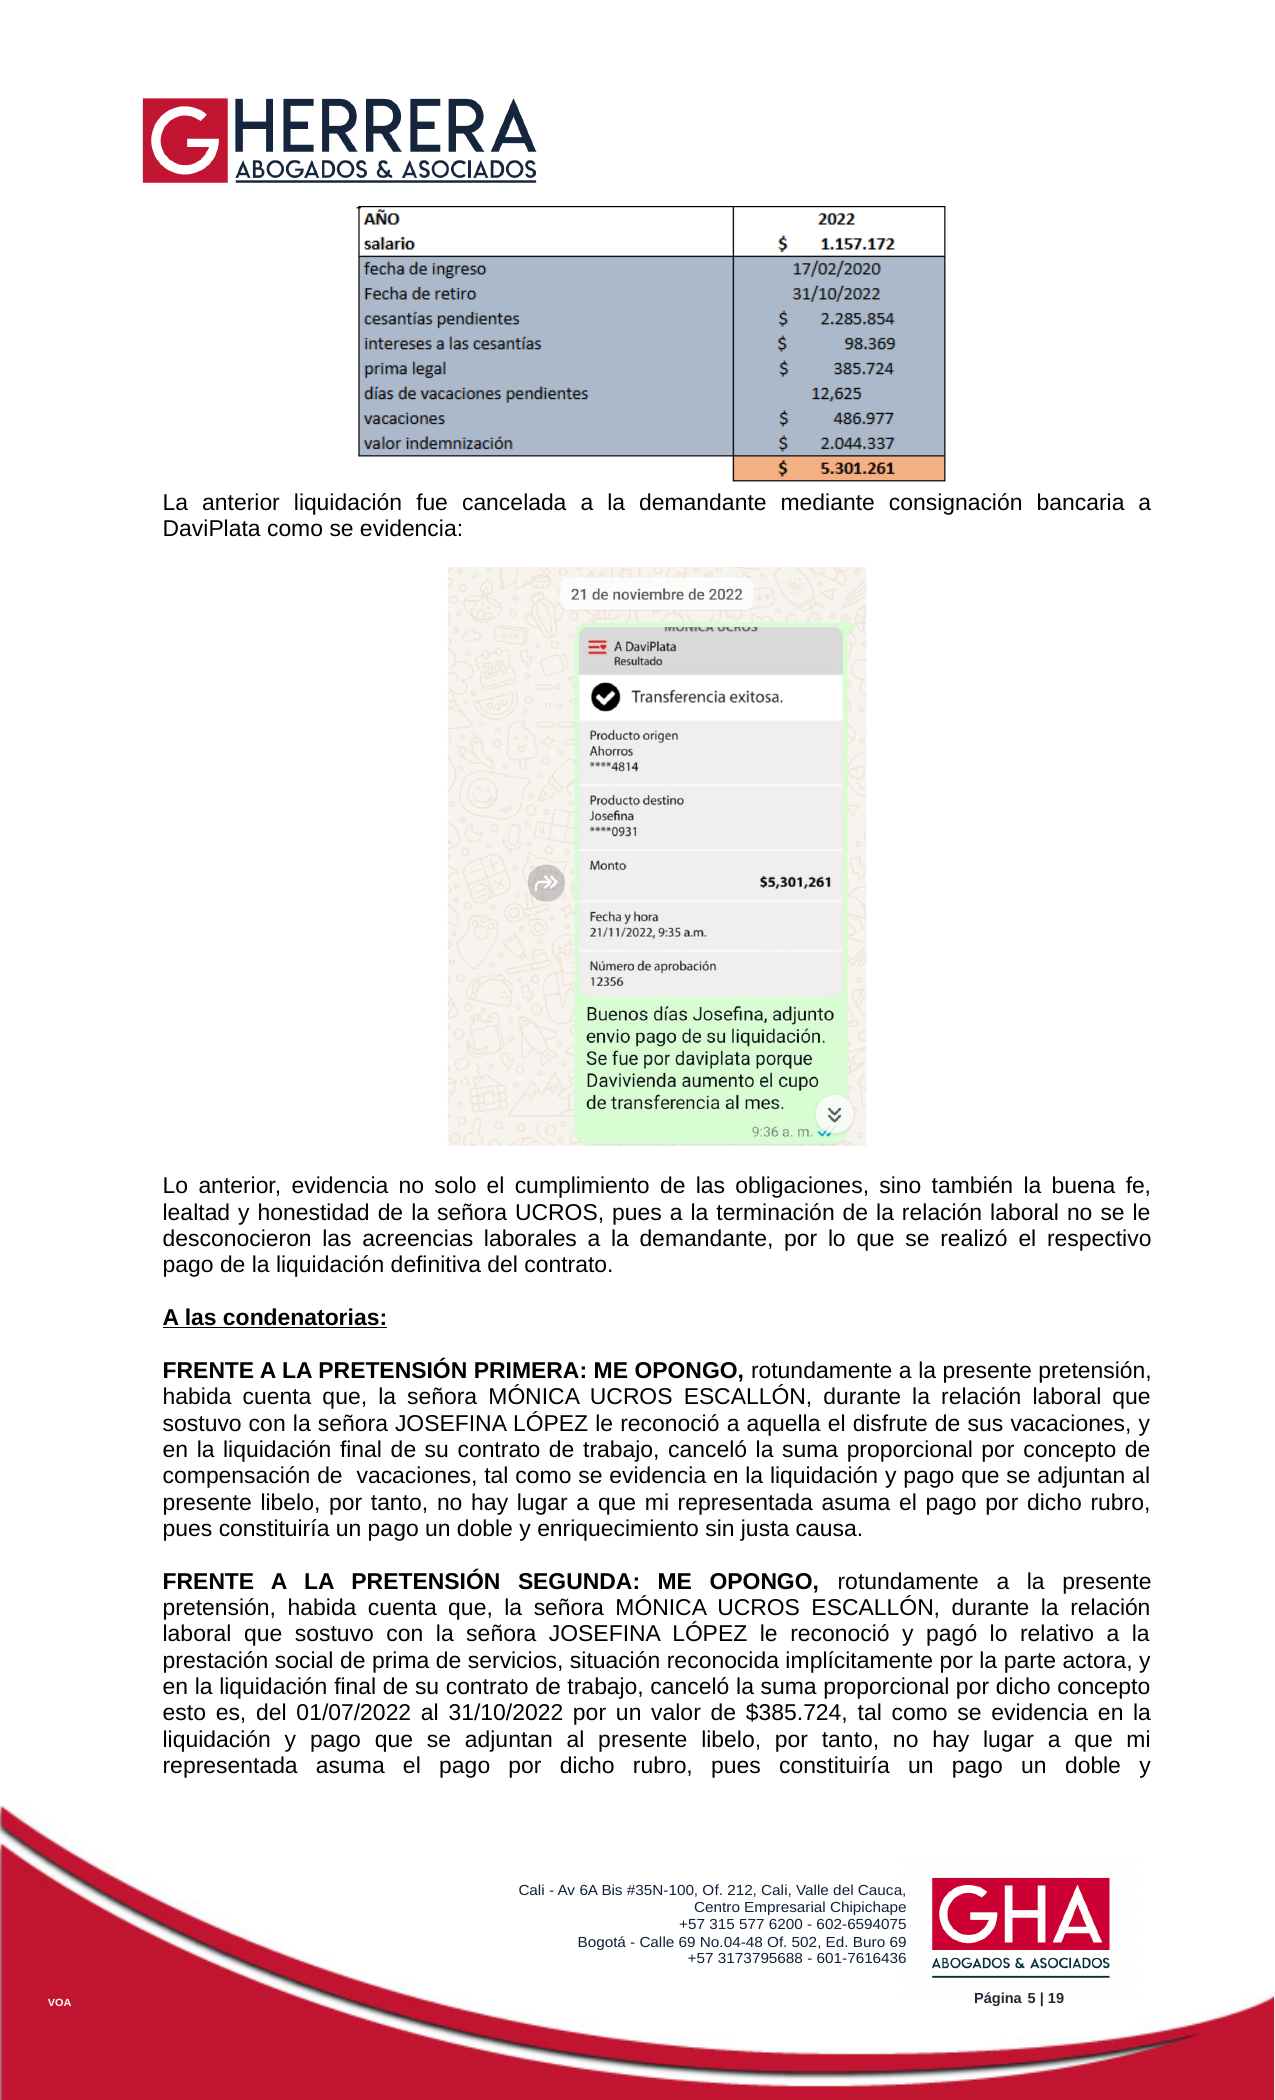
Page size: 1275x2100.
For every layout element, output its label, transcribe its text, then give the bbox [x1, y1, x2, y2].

picture [0, 1793, 1275, 2100]
picture [122, 75, 958, 489]
picture [447, 567, 867, 1146]
text Lo anterior, evidencia no solo el cumplimiento de las obligaciones, sino también la buena fe, lealtad y honestidad de la señora UCROS, pues a la terminación de la relación laboral no se le desconocieron las acreencias laborales a la demandante, por lo que se realizó el respectivo pago de la liquidación definitiva del contrato. [162, 1172, 1152, 1278]
text La anterior liquidación fue cancelada a la demandante mediante consignación bancaria a DaviPlata como se evidencia: [162, 489, 1152, 541]
text A las condenatorias: [162, 1304, 1152, 1330]
text FRENTE A LA PRETENSIÓN PRIMERA: ME OPONGO, rotundamente a la presente pretensión, habida cuenta que, la señora MÓNICA UCROS ESCALLÓN, durante la relación laboral que sostuvo con la señora JOSEFINA LÓPEZ le reconoció a aquella el disfrute de sus vacaciones, y en la liquidación final de su contrato de trabajo, canceló la suma proporcional por concepto de compensación de vacaciones, tal como se evidencia en la liquidación y pago que se adjuntan al presente libelo, por tanto, no hay lugar a que mi representada asuma el pago por dicho rubro, pues constituiría un pago un doble y enriquecimiento sin justa causa. [162, 1357, 1152, 1541]
